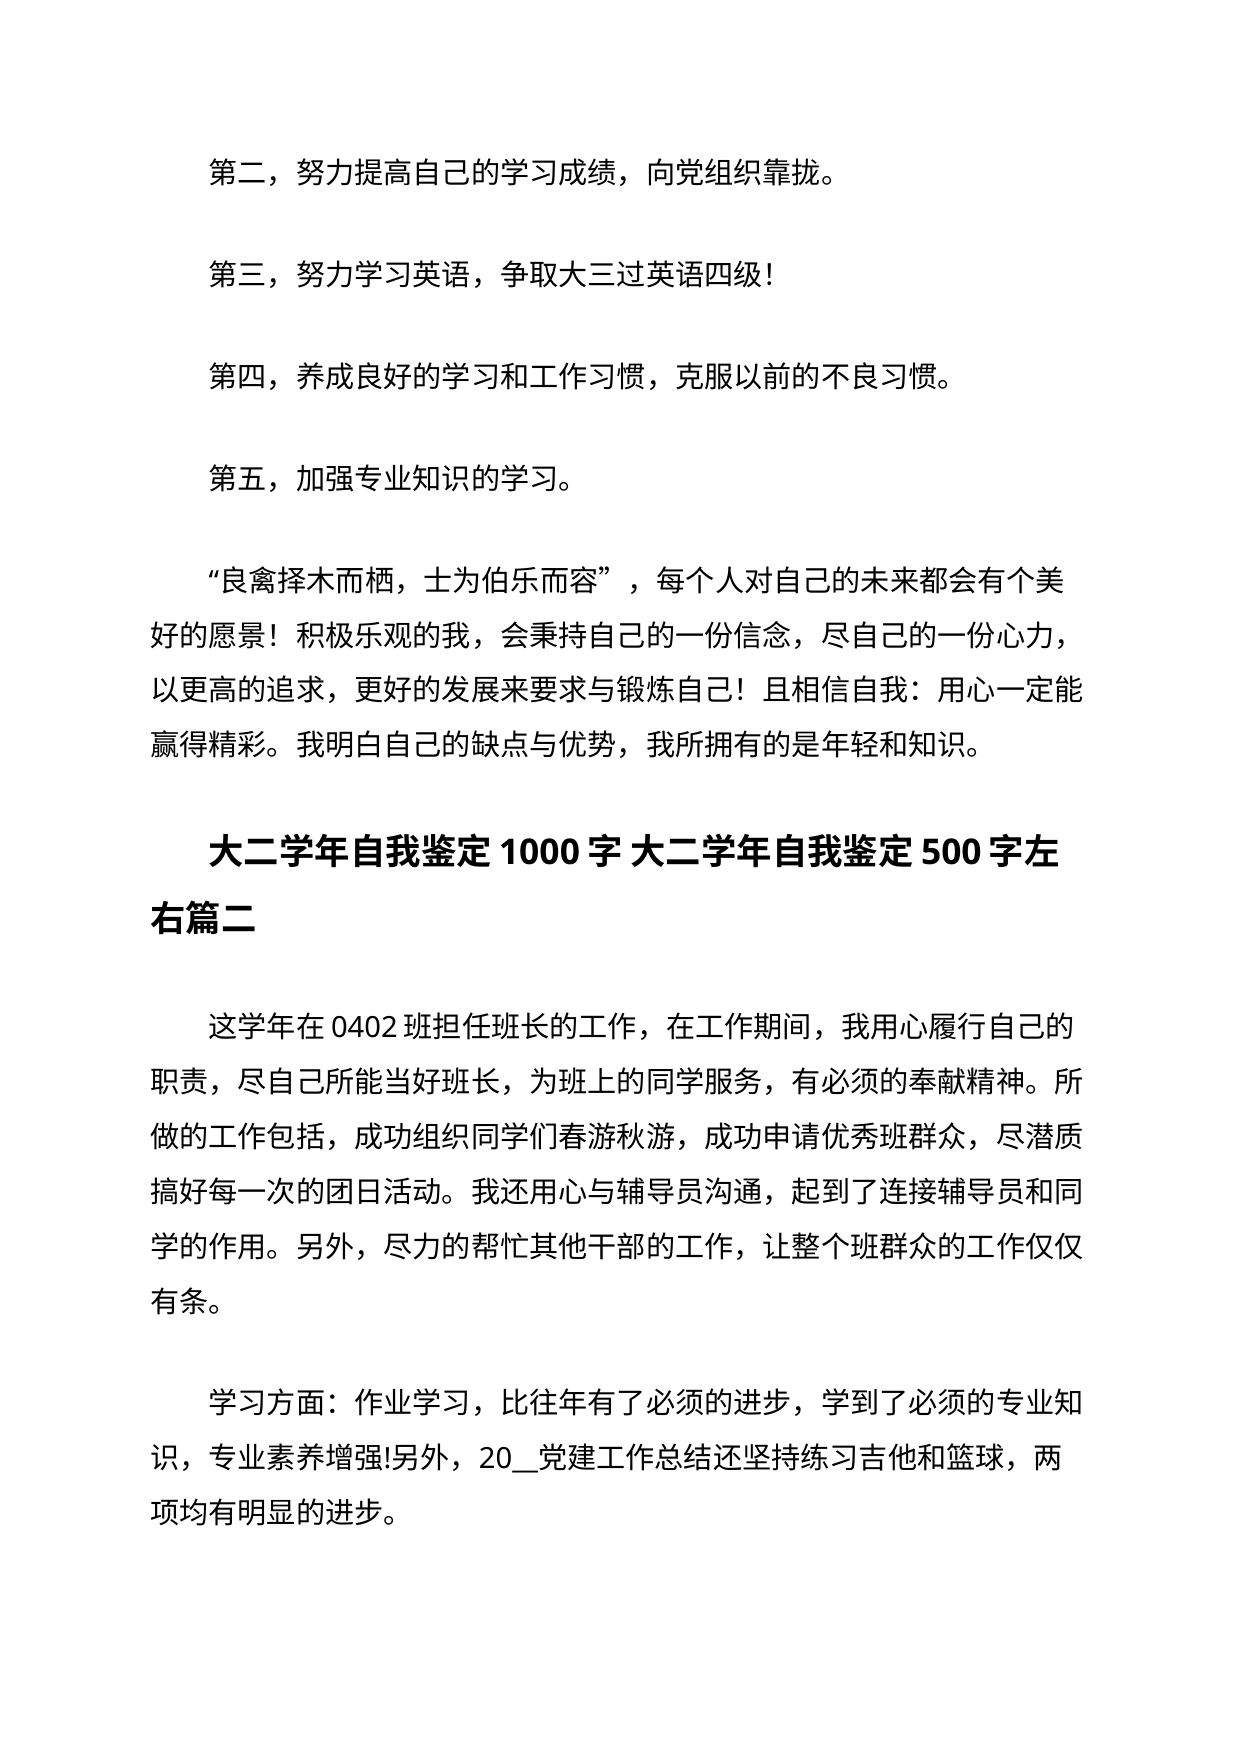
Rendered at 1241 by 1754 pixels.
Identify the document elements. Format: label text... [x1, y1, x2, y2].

text 这学年在0402班担任班长的工作，在工作期间，我用心履行自己的职责，尽自己所能当好班长，为班上的同学服务，有必须的奉献精神。所做的工作包括，成功组织同学们春游秋游，成功申请优秀班群众，尽潜质搞好每一次的团日活动。我还用心与辅导员沟通，起到了连接辅导员和同学的作用。另外，尽力的帮忙其他干部的工作，让整个班群众的工作仅仅有条。 [150, 1004, 1090, 1321]
text 学习方面：作业学习，比往年有了必须的进步，学到了必须的专业知识，专业素养增强!另外，20__党建工作总结还坚持练习吉他和篮球，两项均有明显的进步。 [150, 1380, 1090, 1532]
text 第二，努力提高自己的学习成绩，向党组织靠拢。 [150, 150, 1090, 192]
text 第三，努力学习英语，争取大三过英语四级！ [150, 252, 1090, 294]
text 第五，加强专业知识的学习。 [150, 455, 1090, 498]
text 大二学年自我鉴定1000字 大二学年自我鉴定500字左右篇二 [150, 824, 1090, 942]
text “良禽择木而栖，士为伯乐而容”，每个人对自己的未来都会有个美好的愿景！积极乐观的我，会秉持自己的一份信念，尽自己的一份心力，以更高的追求，更好的发展来要求与锻炼自己！且相信自我：用心一定能赢得精彩。我明白自己的缺点与优势，我所拥有的是年轻和知识。 [150, 557, 1090, 764]
text 第四，养成良好的学习和工作习惯，克服以前的不良习惯。 [150, 353, 1090, 396]
